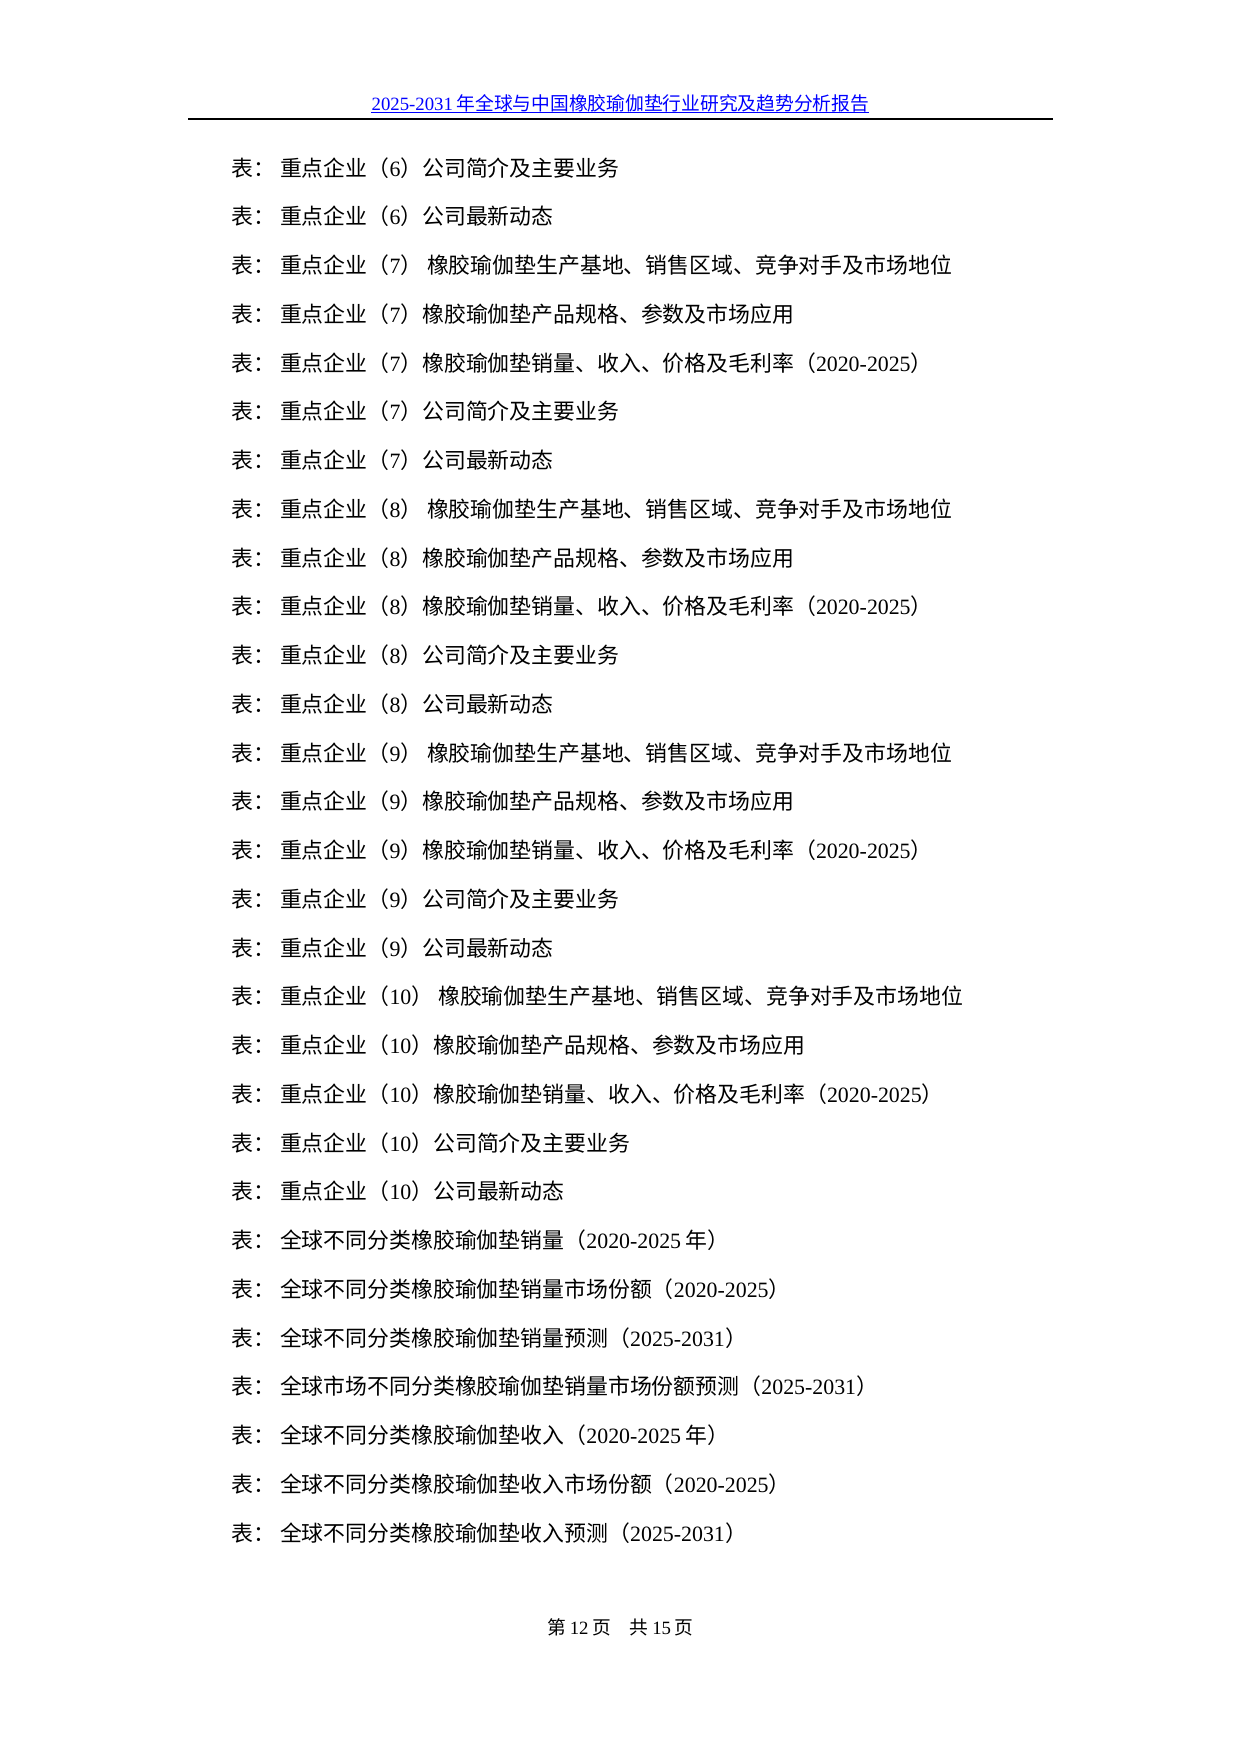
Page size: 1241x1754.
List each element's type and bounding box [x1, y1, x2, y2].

text [187, 150, 1053, 1548]
